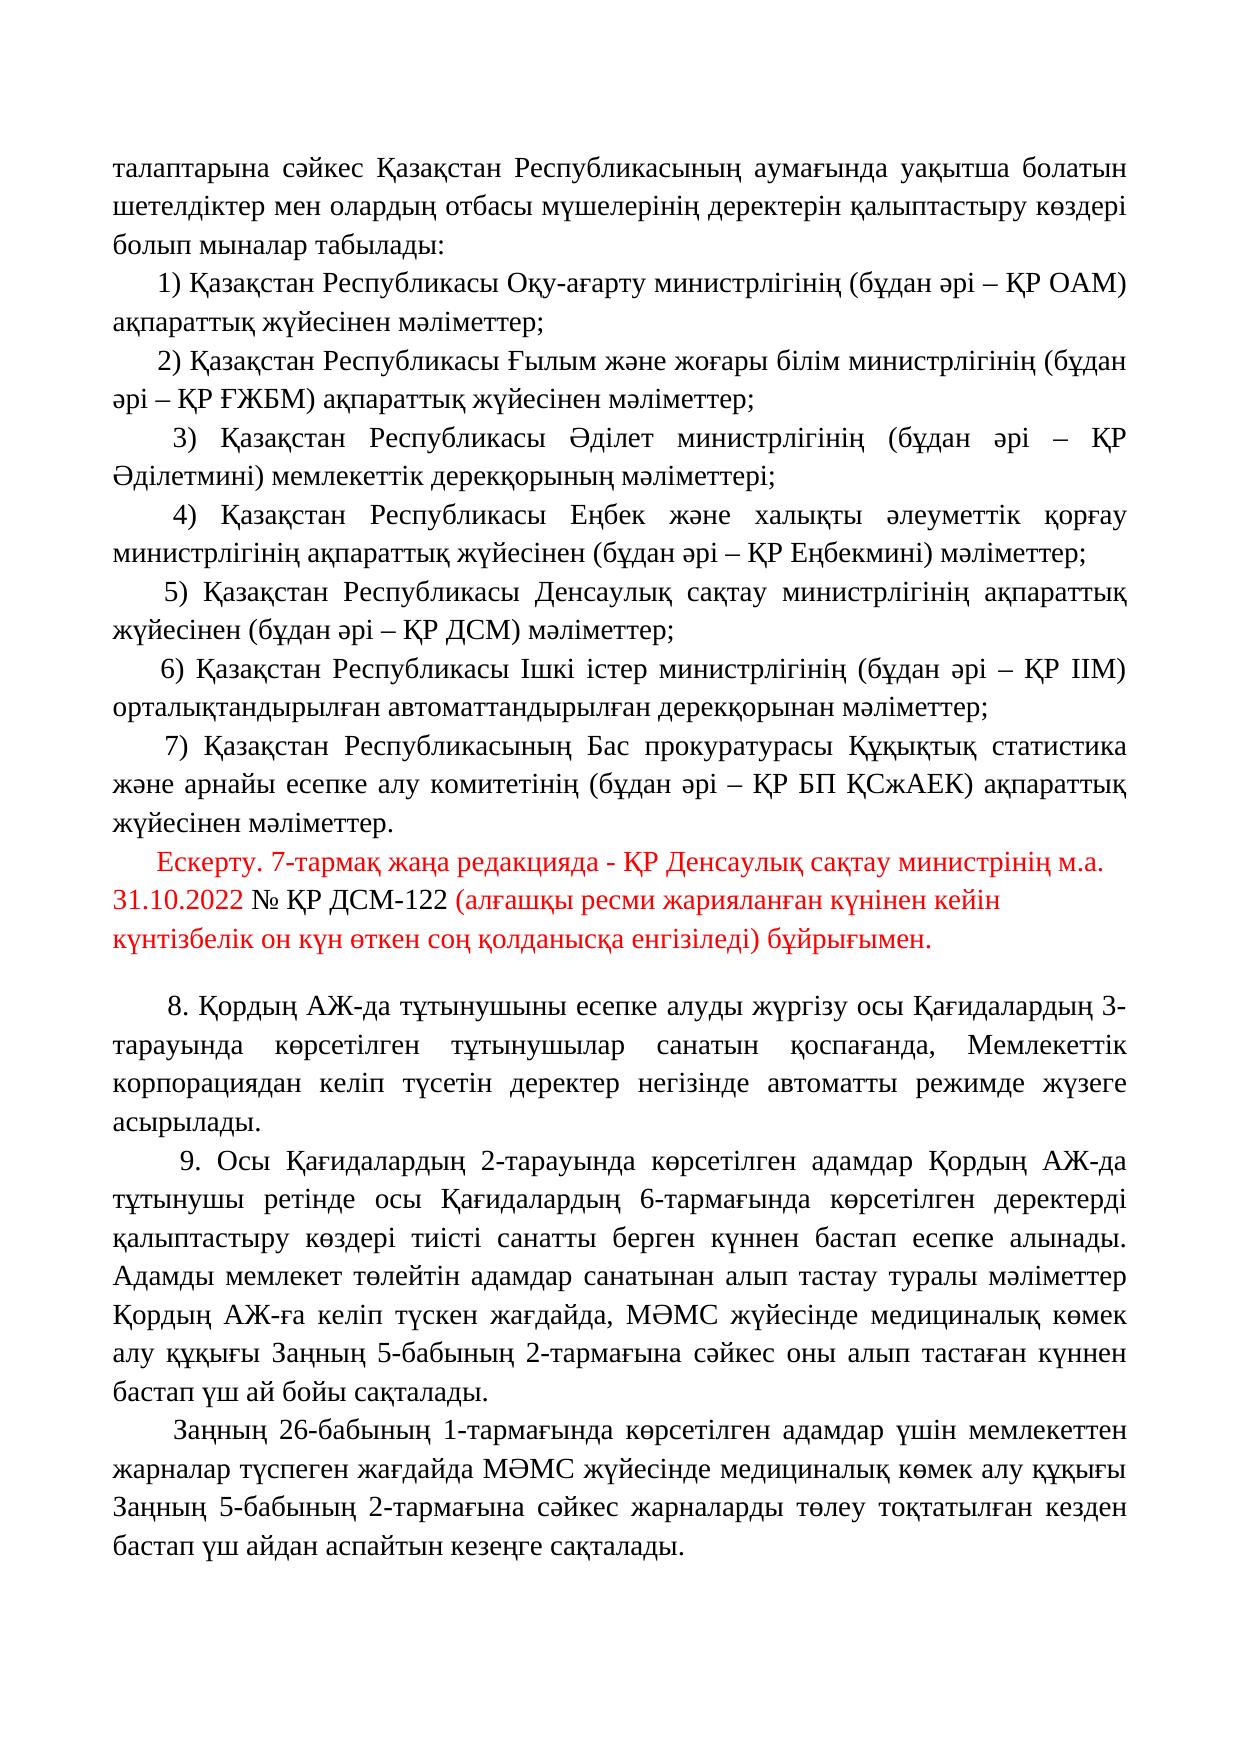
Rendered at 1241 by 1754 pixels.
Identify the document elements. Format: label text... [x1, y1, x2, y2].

text Заңның 26-бабының 1-тармағында көрсетілген адамдар үшін мемлекеттен жарналар түспеген жағдайда МӘМС жүйесінде медициналық көмек алу құқығы Заңның 5-бабының 2-тармағына сәйкес жарналарды төлеу тоқтатылған кезден бастап үш айдан аспайтын кезеңге сақталады. [112, 1412, 1128, 1562]
text 2) Қазақстан Республикасы Ғылым және жоғары білім министрлігінің (бұдан әрі – ҚР ҒЖБМ) ақпараттық жүйесінен мәліметтер; [112, 343, 1128, 415]
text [112, 150, 1128, 261]
text Ескерту. 7-тармақ жаңа редакцияда - ҚР Денсаулық сақтау министрінің м.а. 31.10.2022 № ҚР ДСМ-122 (алғашқы ресми жарияланған күнінен кейін күнтізбелік он күн өткен соң қолданысқа енгізіледі) бұйрығымен. [112, 844, 1128, 984]
text 9. Осы Қағидалардың 2-тарауында көрсетілген адамдар Қордың АЖ-да тұтынушы ретінде осы Қағидалардың 6-тармағында көрсетілген деректерді қалыптастыру көздері тиісті санатты берген күннен бастап есепке алынады. Адамды мемлекет төлейтін адамдар санатынан алып тастау туралы мәліметтер Қордың АЖ-ға келіп түскен жағдайда, МӘМС жүйесінде медициналық көмек алу құқығы Заңның 5-бабының 2-тармағына сәйкес оны алып тастаған күннен бастап үш ай бойы сақталады. [112, 1143, 1128, 1407]
text 1) Қазақстан Республикасы Оқу-ағарту министрлігінің (бұдан әрі – ҚР ОАМ) ақпараттық жүйесінен мәліметтер; [112, 266, 1128, 338]
text 4) Қазақстан Республикасы Еңбек және халықты әлеуметтік қорғау министрлігінің ақпараттық жүйесінен (бұдан әрі – ҚР Еңбекмині) мәліметтер; [112, 497, 1128, 569]
text 6) Қазақстан Республикасы Ішкі істер министрлігінің (бұдан әрі – ҚР ІІМ) орталықтандырылған автоматтандырылған дерекқорынан мәліметтер; [112, 651, 1128, 723]
text 3) Қазақстан Республикасы Әділет министрлігінің (бұдан әрі – ҚР Әділетмині) мемлекеттік дерекқорының мәліметтері; [112, 420, 1128, 492]
text 5) Қазақстан Республикасы Денсаулық сақтау министрлігінің ақпараттық жүйесінен (бұдан әрі – ҚР ДСМ) мәліметтер; [112, 574, 1128, 646]
text 8. Қордың АЖ-да тұтынушыны есепке алуды жүргізу осы Қағидалардың 3-тарауында көрсетілген тұтынушылар санатын қоспағанда, Мемлекеттік корпорациядан келіп түсетін деректер негізінде автоматты режимде жүзеге асырылады. [112, 988, 1128, 1138]
text 7) Қазақстан Республикасының Бас прокуратурасы Құқықтық статистика және арнайы есепке алу комитетінің (бұдан әрі – ҚР БП ҚСжАЕК) ақпараттық жүйесінен мәліметтер. [112, 728, 1128, 839]
